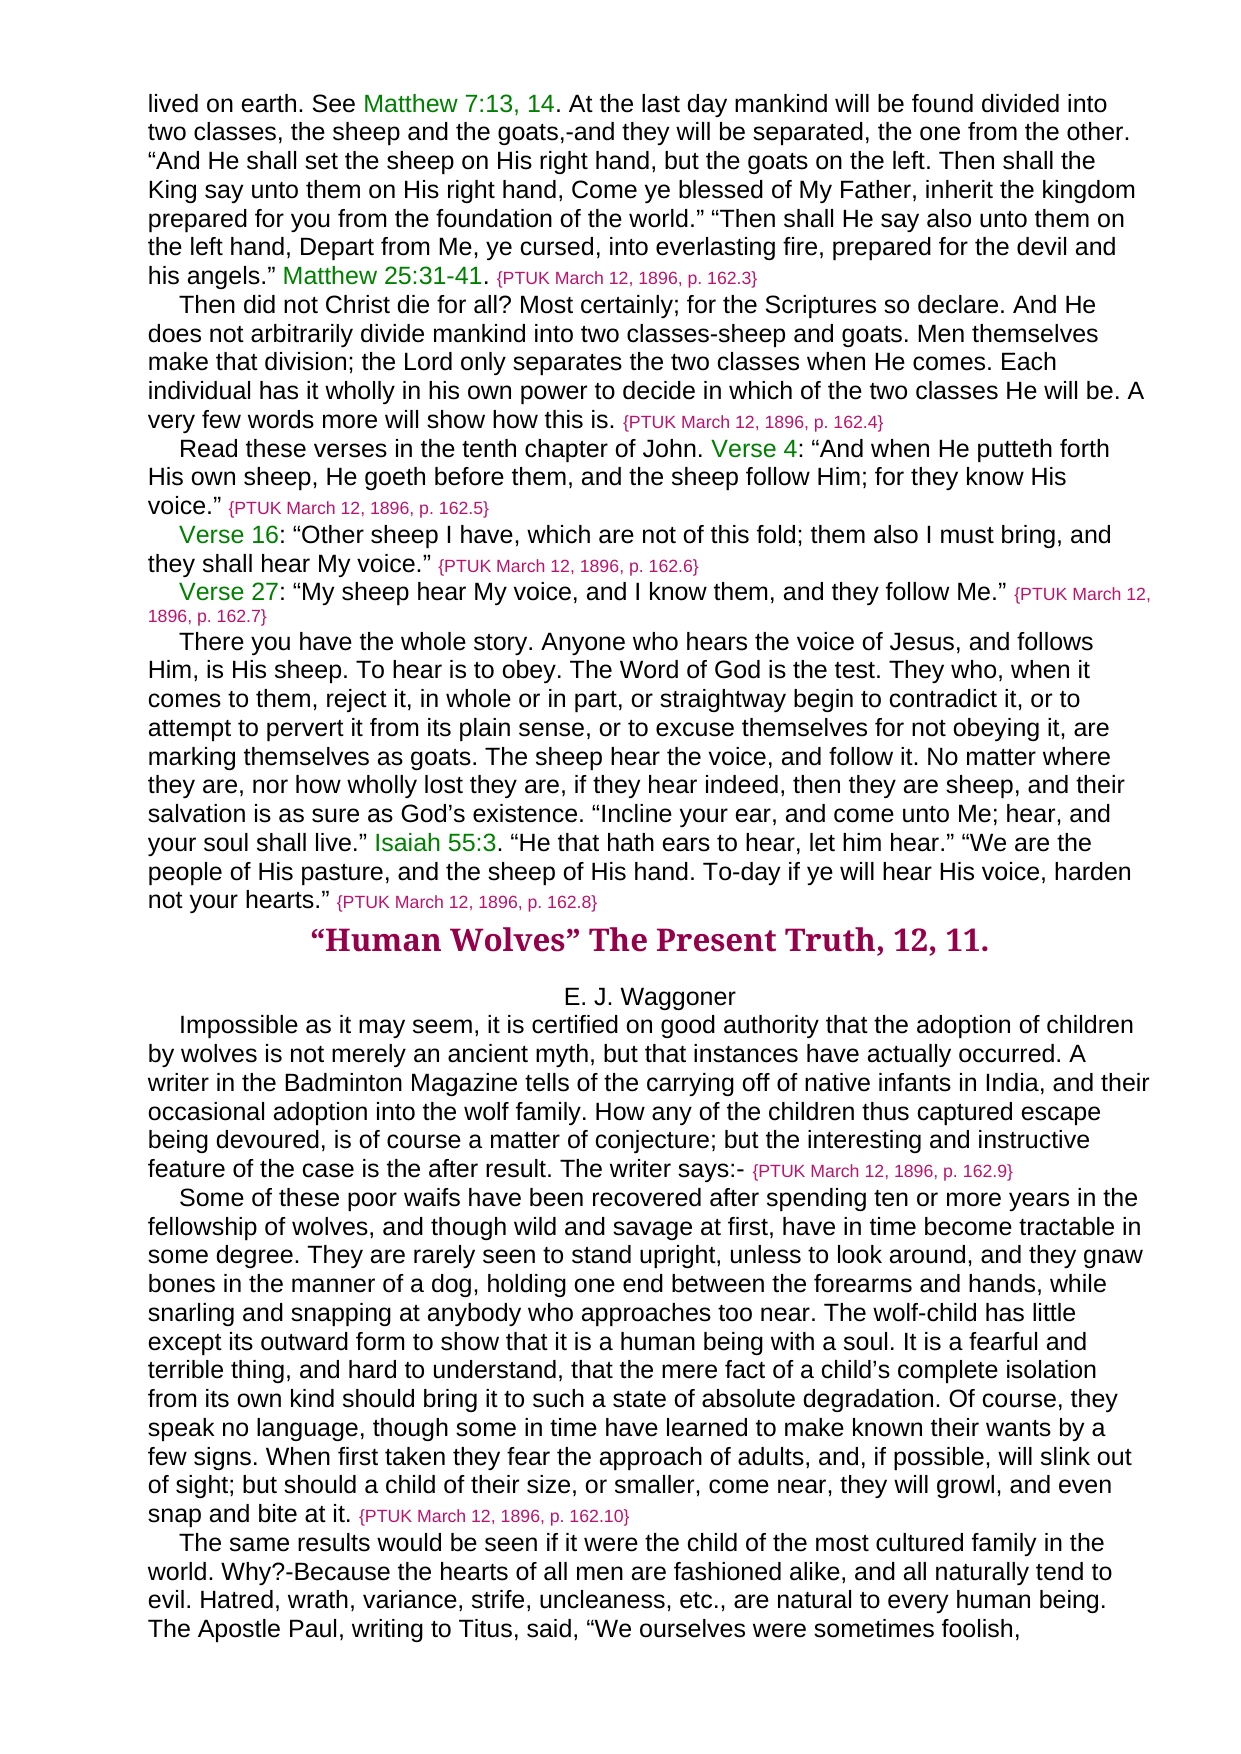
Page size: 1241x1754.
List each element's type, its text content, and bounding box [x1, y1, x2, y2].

text Verse 27: “My sheep hear My voice, and I know them, and they follow Me.” {PTUK March 12, 1896, p. 162.7} [148, 577, 1152, 626]
text E. J. Waggoner [148, 982, 1152, 1010]
text Verse 16: “Other sheep I have, which are not of this fold; them also I must bring, and they shall hear My voice.” {PTUK March 12, 1896, p. 162.6} [148, 520, 1152, 577]
text Read these verses in the tenth chapter of John. Verse 4: “And when He putteth forth His own sheep, He goeth before them, and the sheep follow Him; for they know His voice.” {PTUK March 12, 1896, p. 162.5} [148, 433, 1152, 520]
text Impossible as it may seem, it is certified on good authority that the adoption of children by wolves is not merely an ancient myth, but that instances have actually occurred. A writer in the Badminton Magazine tells of the carrying off of native infants in India, and their occasional adoption into the wolf family. How any of the children thus captured escape being devoured, is of course a matter of conjecture; but the interesting and instructive feature of the case is the after result. The writer says:- {PTUK March 12, 1896, p. 162.9} [148, 1010, 1152, 1183]
text There you have the whole story. Anyone who hears the voice of Jesus, and follows Him, is His sheep. To hear is to obey. The Word of God is the test. They who, when it comes to them, reject it, in whole or in part, or straightway begin to contradict it, or to attempt to pervert it from its plain sense, or to excuse themselves for not obeying it, are marking themselves as goats. The sheep hear the voice, and follow it. No matter where they are, nor how wholly lost they are, if they hear indeed, then they are sheep, and their salvation is as sure as God’s existence. “Incline your ear, and come unto Me; hear, and your soul shall live.” Isaiah 55:3. “He that hath ears to hear, let him hear.” “We are the people of His pasture, and the sheep of His hand. To-day if ye will hear His voice, harden not your hearts.” {PTUK March 12, 1896, p. 162.8} [148, 626, 1152, 914]
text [148, 1528, 1152, 1643]
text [148, 88, 1152, 290]
text “Human Wolves” The Present Truth, 12, 11. [148, 914, 1152, 961]
text Then did not Christ die for all? Most certainly; for the Scriptures so declare. And He does not arbitrarily divide mankind into two classes-sheep and goats. Men themselves make that division; the Lord only separates the two classes when He comes. Each individual has it wholly in his own power to decide in which of the two classes He will be. A very few words more will show how this is. {PTUK March 12, 1896, p. 162.4} [148, 290, 1152, 433]
text Some of these poor waifs have been recovered after spending ten or more years in the fellowship of wolves, and though wild and savage at first, have in time become tractable in some degree. They are rarely seen to stand upright, unless to look around, and they gnaw bones in the manner of a dog, holding one end between the forearms and hands, while snarling and snapping at anybody who approaches too near. The wolf-child has little except its outward form to show that it is a human being with a soul. It is a fearful and terrible thing, and hard to understand, that the mere fact of a child’s complete isolation from its own kind should bring it to such a state of absolute degradation. Of course, they speak no language, though some in time have learned to make known their wants by a few signs. When first taken they fear the approach of adults, and, if possible, will slink out of sight; but should a child of their size, or smaller, come near, they will growl, and even snap and bite at it. {PTUK March 12, 1896, p. 162.10} [148, 1183, 1152, 1528]
